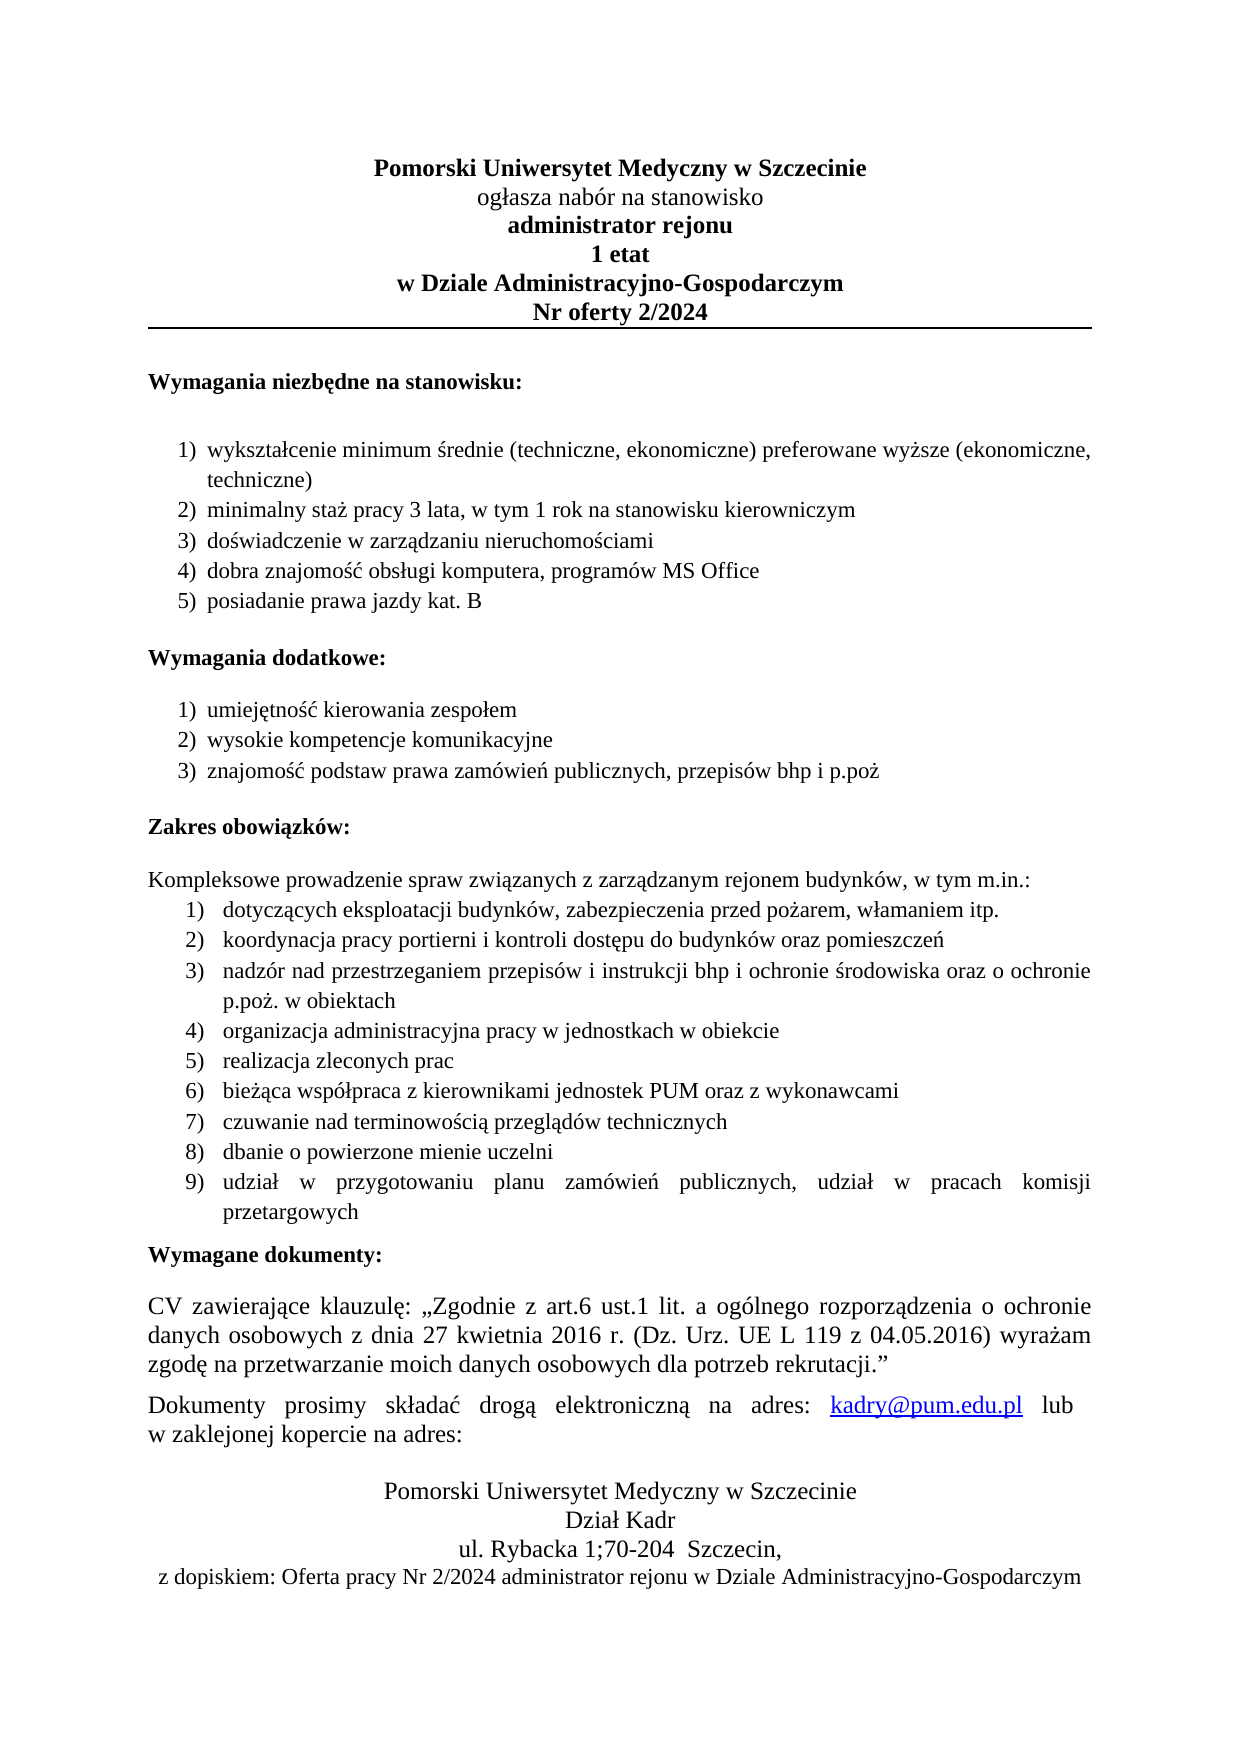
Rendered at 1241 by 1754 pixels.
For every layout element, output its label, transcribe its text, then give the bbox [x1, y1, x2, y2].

list dobra znajomość obsługi komputera, programów MS Office [177, 557, 1092, 583]
list nadzór nad przestrzeganiem przepisów i instrukcji bhp i ochronie środowiska oraz o ochronie p.poż. w obiektach [185, 957, 1092, 1013]
text Wymagania niezbędne na stanowisku: [148, 368, 1092, 395]
text Pomorski Uniwersytet Medyczny w Szczecinie [148, 1448, 1092, 1505]
list udział w przygotowaniu planu zamówień publicznych, udział w pracach komisji przetargowych [185, 1168, 1092, 1225]
list doświadczenie w zarządzaniu nieruchomościami [177, 527, 1092, 553]
list posiadanie prawa jazdy kat. B [177, 587, 1092, 613]
text ul. Rybacka 1;70-204 Szczecin, [148, 1534, 1092, 1563]
text Pomorski Uniwersytet Medyczny w Szczecinie ogłasza nabór na stanowisko administrator rejonu [148, 153, 1092, 239]
text CV zawierające klauzulę: „Zgodnie z art.6 ust.1 lit. a ogólnego rozporządzenia o ochronie danych osobowych z dnia 27 kwietnia 2016 r. (Dz. Urz. UE L 119 z 04.05.2016) wyrażam zgodę na przetwarzanie moich danych osobowych dla potrzeb rekrutacji.” [148, 1291, 1092, 1378]
text Zakres obowiązków: [148, 813, 1092, 840]
list realizacja zleconych prac [185, 1047, 1092, 1074]
text Wymagane dokumenty: [148, 1241, 1092, 1291]
list dbanie o powierzone mienie uczelni [185, 1138, 1092, 1164]
list minimalny staż pracy 3 lata, w tym 1 rok na stanowisku kierowniczym [177, 496, 1092, 523]
list organizacja administracyjna pracy w jednostkach w obiekcie [185, 1017, 1092, 1043]
list wysokie kompetencje komunikacyjne [177, 727, 1092, 753]
list koordynacja pracy portierni i kontroli dostępu do budynków oraz pomieszczeń [185, 926, 1092, 953]
list wykształcenie minimum średnie (techniczne, ekonomiczne) preferowane wyższe (ekonomiczne, techniczne) [177, 436, 1092, 493]
list dotyczących eksploatacji budynków, zabezpieczenia przed pożarem, włamaniem itp. [185, 896, 1092, 923]
list bieżąca współpraca z kierownikami jednostek PUM oraz z wykonawcami [185, 1077, 1092, 1104]
text Dział Kadr [148, 1505, 1092, 1534]
text Wymagania dodatkowe: [148, 644, 1092, 670]
text 1 etat w Dziale Administracyjno-Gospodarczym Nr oferty 2/2024 [148, 239, 1092, 327]
list znajomość podstaw prawa zamówień publicznych, przepisów bhp i p.poż [177, 757, 1092, 783]
list umiejętność kierowania zespołem [177, 696, 1092, 723]
list czuwanie nad terminowością przeglądów technicznych [185, 1108, 1092, 1134]
text z dopiskiem: Oferta pracy Nr 2/2024 administrator rejonu w Dziale Administracyjno-Gospodarczym [148, 1563, 1092, 1589]
text Kompleksowe prowadzenie spraw związanych z zarządzanym rejonem budynków, w tym m.in.: [148, 866, 1092, 892]
text Dokumenty prosimy składać drogą elektroniczną na adres: kadry@pum.edu.pl lub w zaklejonej kopercie na adres: [148, 1390, 1092, 1448]
